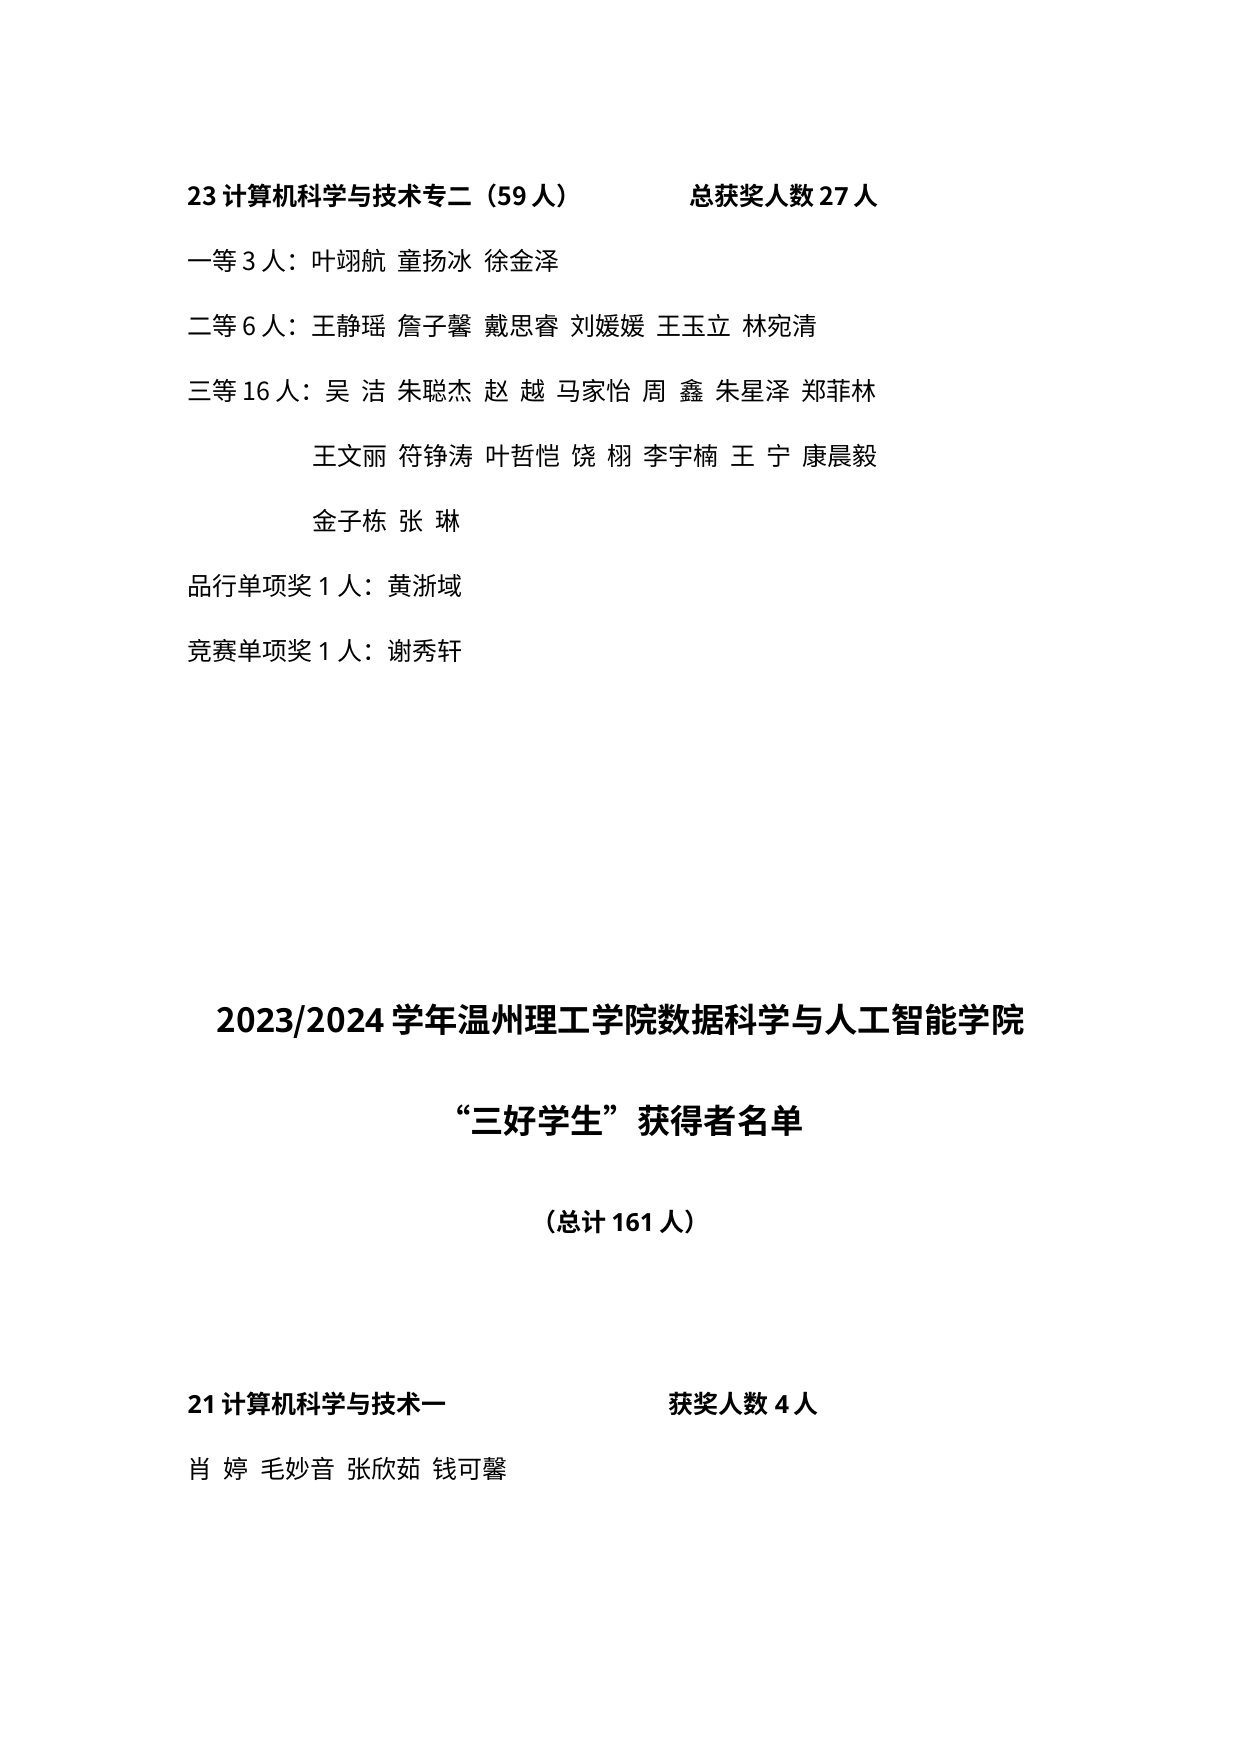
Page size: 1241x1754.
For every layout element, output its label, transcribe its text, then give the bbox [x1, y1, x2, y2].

text “三好学生”获得者名单 [187, 1087, 1053, 1152]
text 2023/2024学年温州理工学院数据科学与人工智能学院 [187, 985, 1053, 1050]
text 一等3人：叶翊航 童扬冰 徐金泽 [187, 227, 1053, 292]
text 二等6人：王静瑶 詹子馨 戴思睿 刘媛媛 王玉立 林宛清 [187, 292, 1053, 357]
text 21计算机科学与技术一 获奖人数 4人 [187, 1371, 1053, 1436]
text （总计161人） [187, 1188, 1053, 1253]
text 竞赛单项奖1人：谢秀轩 [187, 617, 1053, 682]
text 肖 婷 毛妙音 张欣茹 钱可馨 [187, 1436, 1053, 1501]
text 金子栋 张 琳 [187, 487, 1053, 552]
text 三等16人：吴 洁 朱聪杰 赵 越 马家怡 周 鑫 朱星泽 郑菲林 [187, 357, 1053, 422]
text 王文丽 符铮涛 叶哲恺 饶 栩 李宇楠 王 宁 康晨毅 [187, 422, 1053, 487]
text 品行单项奖1人：黄浙域 [187, 552, 1053, 617]
text 23计算机科学与技术专二（59人） 总获奖人数27人 [187, 162, 1053, 227]
